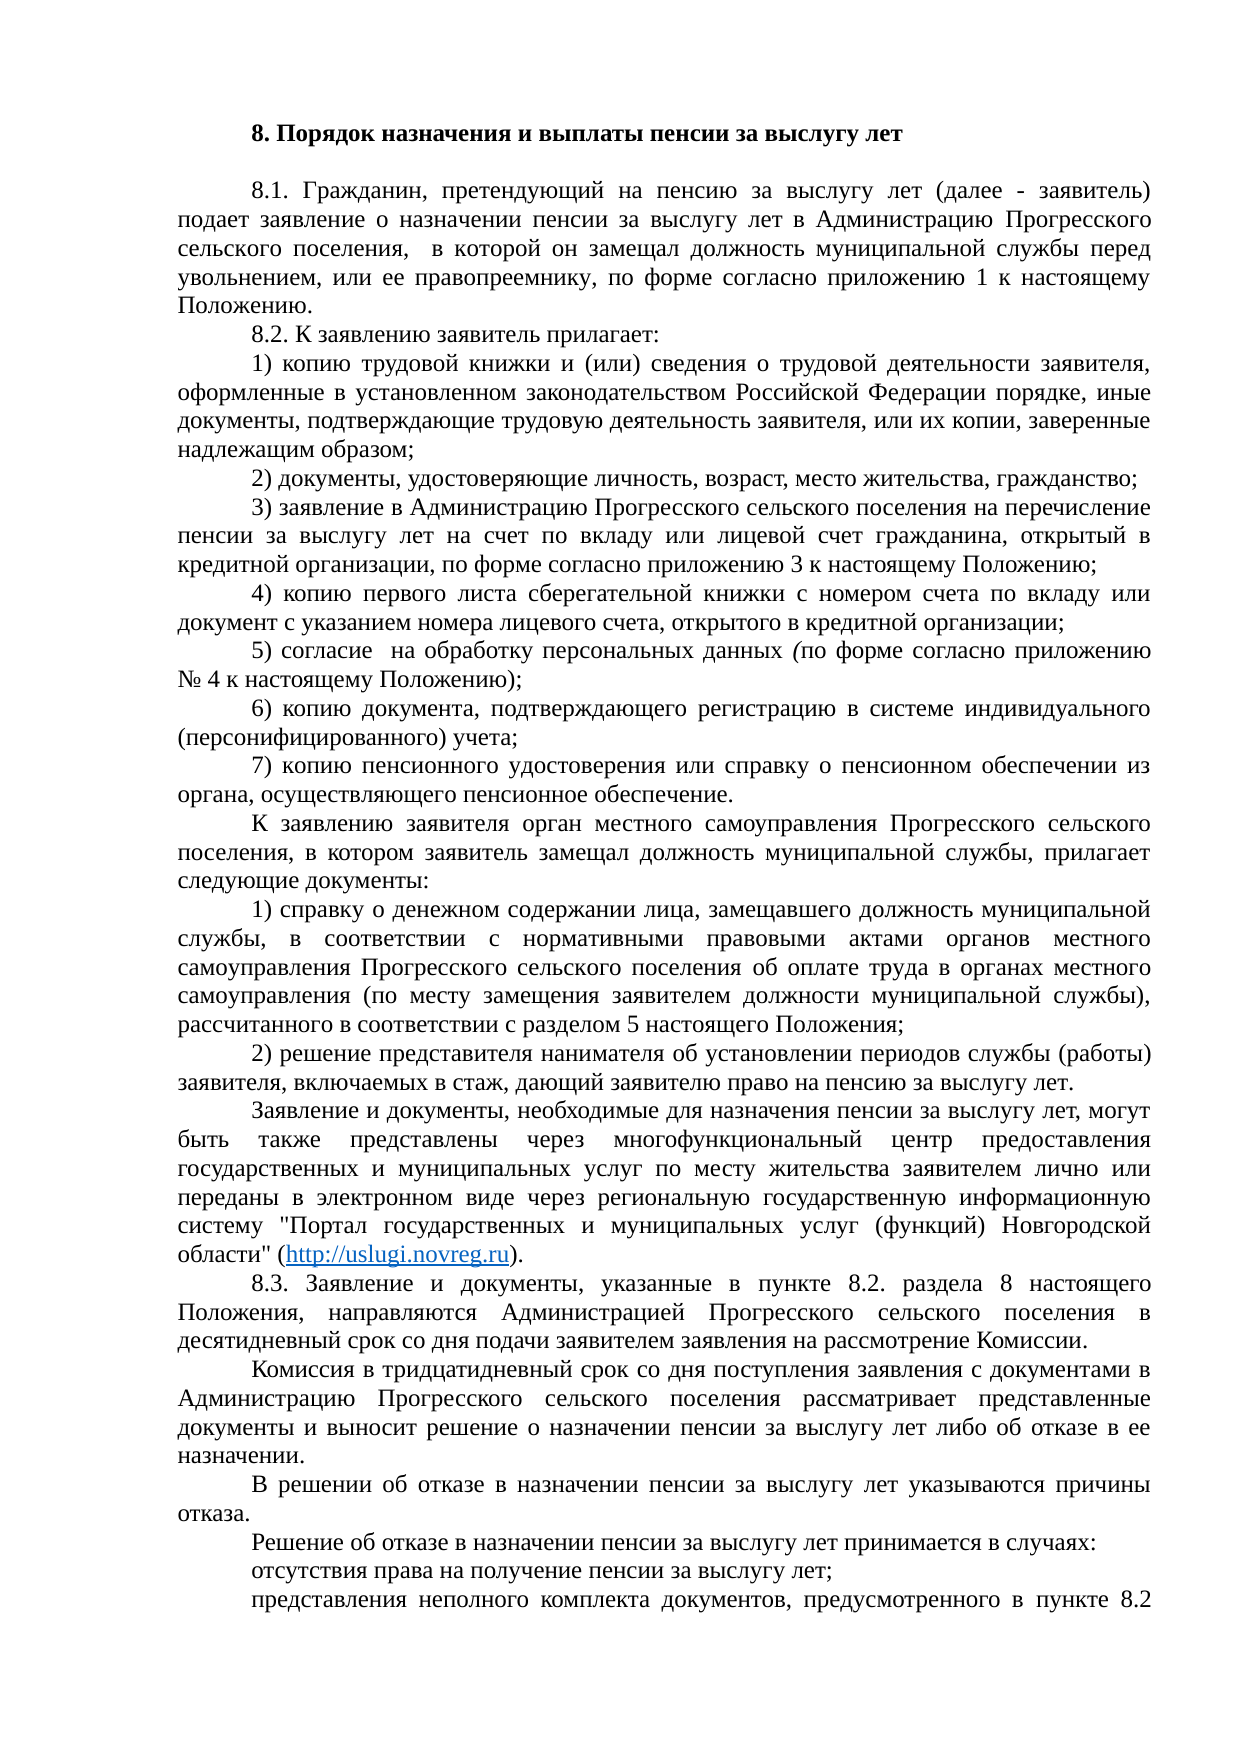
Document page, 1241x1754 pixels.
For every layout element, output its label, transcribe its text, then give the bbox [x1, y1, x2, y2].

text 1) справку о денежном содержании лица, замещавшего должность муниципальной службы, в соответствии с нормативными правовыми актами органов местного самоуправления Прогресского сельского поселения об оплате труда в органах местного самоуправления (по месту замещения заявителем должности муниципальной службы), рассчитанного в соответствии с разделом 5 настоящего Положения; [177, 894, 1152, 1038]
text 8. Порядок назначения и выплаты пенсии за выслугу лет [177, 118, 1152, 147]
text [177, 1584, 1152, 1613]
text 2) документы, удостоверяющие личность, возраст, место жительства, гражданство; [177, 463, 1152, 492]
text 4) копию первого листа сберегательной книжки с номером счета по вкладу или документ с указанием номера лицевого счета, открытого в кредитной организации; [177, 578, 1152, 636]
text 2) решение представителя нанимателя об установлении периодов службы (работы) заявителя, включаемых в стаж, дающий заявителю право на пенсию за выслугу лет. [177, 1038, 1152, 1096]
text 6) копию документа, подтверждающего регистрацию в системе индивидуального (персонифицированного) учета; [177, 693, 1152, 751]
text 3) заявление в Администрацию Прогресского сельского поселения на перечисление пенсии за выслугу лет на счет по вкладу или лицевой счет гражданина, открытый в кредитной организации, по форме согласно приложению 3 к настоящему Положению; [177, 492, 1152, 578]
text отсутствия права на получение пенсии за выслугу лет; [177, 1556, 1152, 1584]
text 8.2. К заявлению заявитель прилагает: [177, 319, 1152, 348]
text Комиссия в тридцатидневный срок со дня поступления заявления с документами в Администрацию Прогресского сельского поселения рассматривает представленные документы и выносит решение о назначении пенсии за выслугу лет либо об отказе в ее назначении. [177, 1354, 1152, 1469]
text Решение об отказе в назначении пенсии за выслугу лет принимается в случаях: [177, 1527, 1152, 1556]
text 5) согласие на обработку персональных данных (по форме согласно приложению № 4 к настоящему Положению); [177, 636, 1152, 693]
text 1) копию трудовой книжки и (или) сведения о трудовой деятельности заявителя, оформленные в установленном законодательством Российской Федерации порядке, иные документы, подтверждающие трудовую деятельность заявителя, или их копии, заверенные надлежащим образом; [177, 348, 1152, 463]
text 8.1. Гражданин, претендующий на пенсию за выслугу лет (далее - заявитель) подает заявление о назначении пенсии за выслугу лет в Администрацию Прогресского сельского поселения, в которой он замещал должность муниципальной службы перед увольнением, или ее правопреемнику, по форме согласно приложению 1 к настоящему Положению. [177, 176, 1152, 319]
text 7) копию пенсионного удостоверения или справку о пенсионном обеспечении из органа, осуществляющего пенсионное обеспечение. [177, 751, 1152, 808]
text В решении об отказе в назначении пенсии за выслугу лет указываются причины отказа. [177, 1469, 1152, 1527]
text 8.3. Заявление и документы, указанные в пункте 8.2. раздела 8 настоящего Положения, направляются Администрацией Прогресского сельского поселения в десятидневный срок со дня подачи заявителем заявления на рассмотрение Комиссии. [177, 1268, 1152, 1354]
text К заявлению заявителя орган местного самоуправления Прогресского сельского поселения, в котором заявитель замещал должность муниципальной службы, прилагает следующие документы: [177, 808, 1152, 894]
text Заявление и документы, необходимые для назначения пенсии за выслугу лет, могут быть также представлены через многофункциональный центр предоставления государственных и муниципальных услуг по месту жительства заявителем лично или переданы в электронном виде через региональную государственную информационную систему "Портал государственных и муниципальных услуг (функций) Новгородской области" (http://uslugi.novreg.ru). [177, 1096, 1152, 1268]
